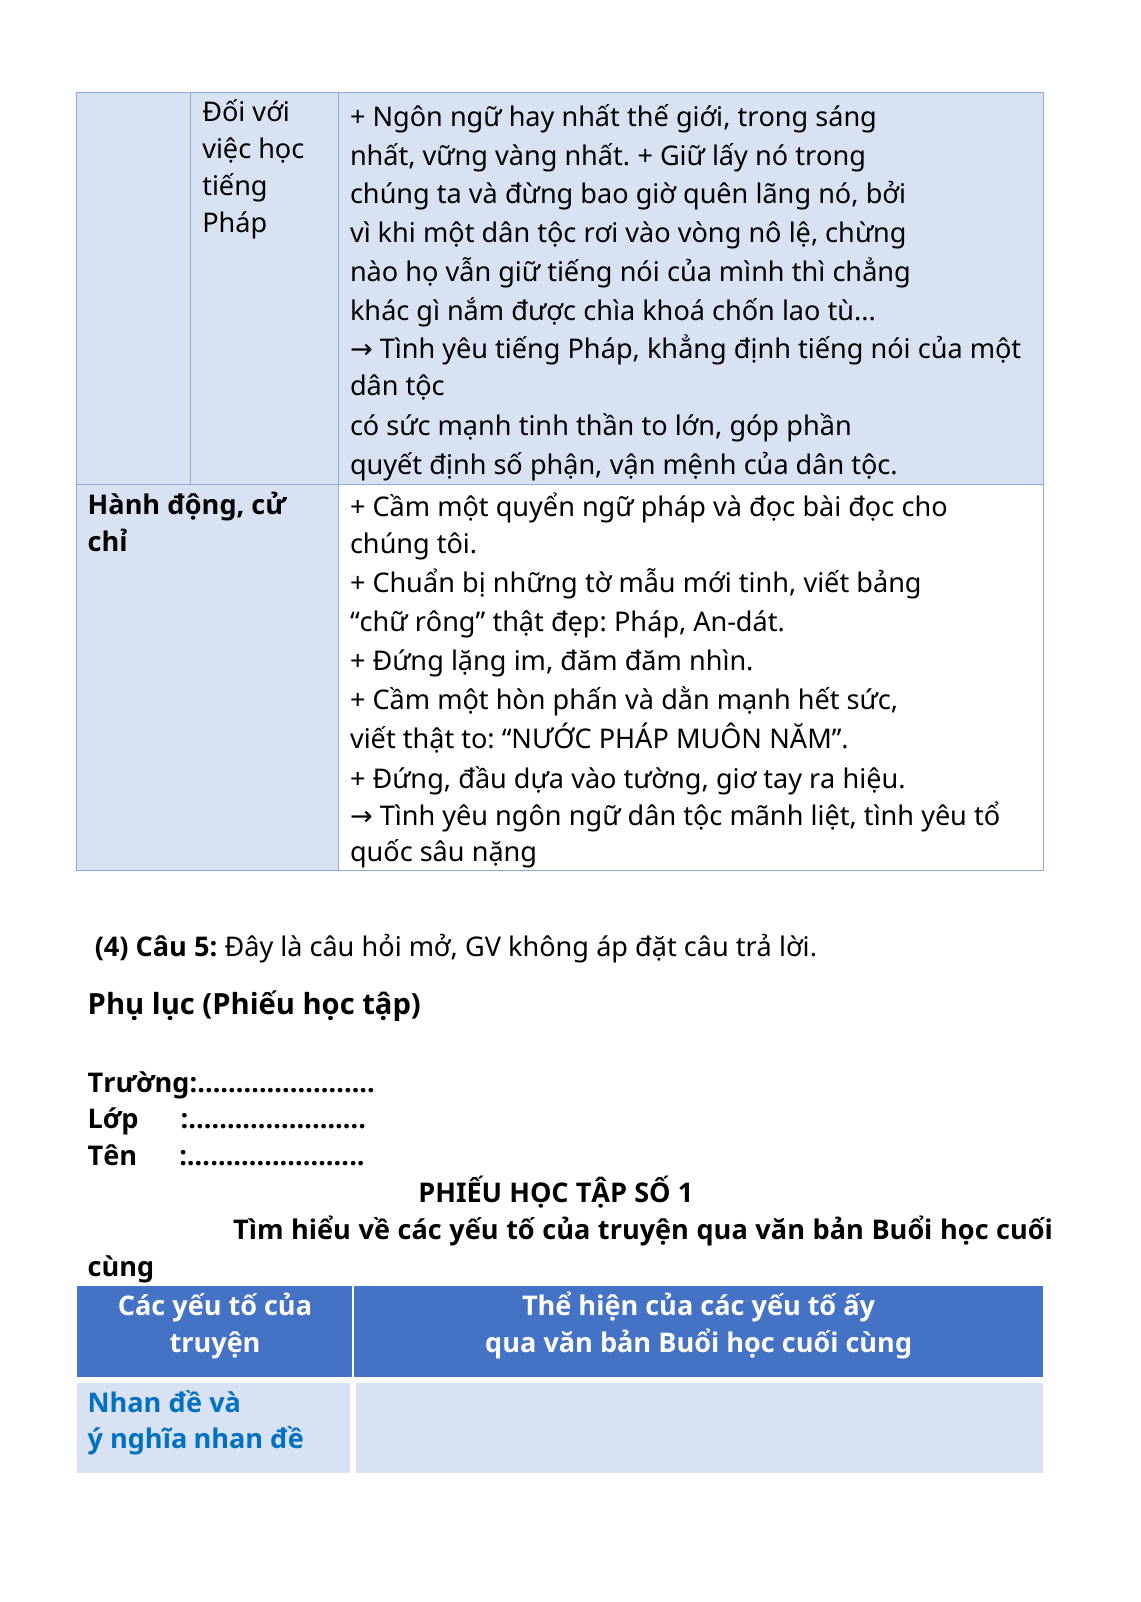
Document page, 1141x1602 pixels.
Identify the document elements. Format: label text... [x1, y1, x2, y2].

table_cell [356, 1383, 1043, 1473]
table_cell Đối với việc học tiếng Pháp [191, 93, 338, 484]
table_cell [77, 1383, 350, 1473]
table_header Các yếu tố của truyện [77, 1286, 352, 1377]
text Lớp :.…………………. [87, 1100, 1055, 1137]
table_cell Hành động, cử chỉ [77, 485, 338, 870]
table_cell + Ngôn ngữ hay nhất thế giới, trong sáng nhất, vững vàng nhất. + Giữ lấy nó trong chúng ta và đừng bao giờ quên lãng nó, bởi vì khi một dân tộc rơi vào vòng nô lệ, chừng nào họ vẫn giữ tiếng nói của mình thì chẳng khác gì nắm được chìa khoá chốn lao tù... → Tình yêu tiếng Pháp, khẳng định tiếng nói của một dân tộc có sức mạnh tinh thần to lớn, góp phần quyết định số phận, vận mệnh của dân tộc. [339, 93, 1043, 484]
text Trường:………………….. [87, 1063, 1055, 1100]
text (4) Câu 5: Đây là câu hỏi mở, GV không áp đặt câu trả lời. [87, 927, 1055, 964]
text Tìm hiểu về các yếu tố của truyện qua văn bản Buổi học cuối cùng [87, 1211, 1055, 1284]
table_header Thể hiện của các yếu tố ấy qua văn bản Buổi học cuối cùng [354, 1286, 1043, 1377]
text PHIẾU HỌC TẬP SỐ 1 [87, 1174, 1055, 1211]
text Tên :………………….. [87, 1137, 1055, 1174]
text Phụ lục (Phiếu học tập) [87, 984, 1055, 1023]
table_cell + Cầm một quyển ngữ pháp và đọc bài đọc cho chúng tôi. + Chuẩn bị những tờ mẫu mới tinh, viết bảng “chữ rông” thật đẹp: Pháp, An-dát. + Đứng lặng im, đăm đăm nhìn. + Cầm một hòn phấn và dằn mạnh hết sức, viết thật to: “NƯỚC PHÁP MUÔN NĂM”. + Đứng, đầu dựa vào tường, giơ tay ra hiệu. → Tình yêu ngôn ngữ dân tộc mãnh liệt, tình yêu tổ quốc sâu nặng [339, 485, 1043, 870]
